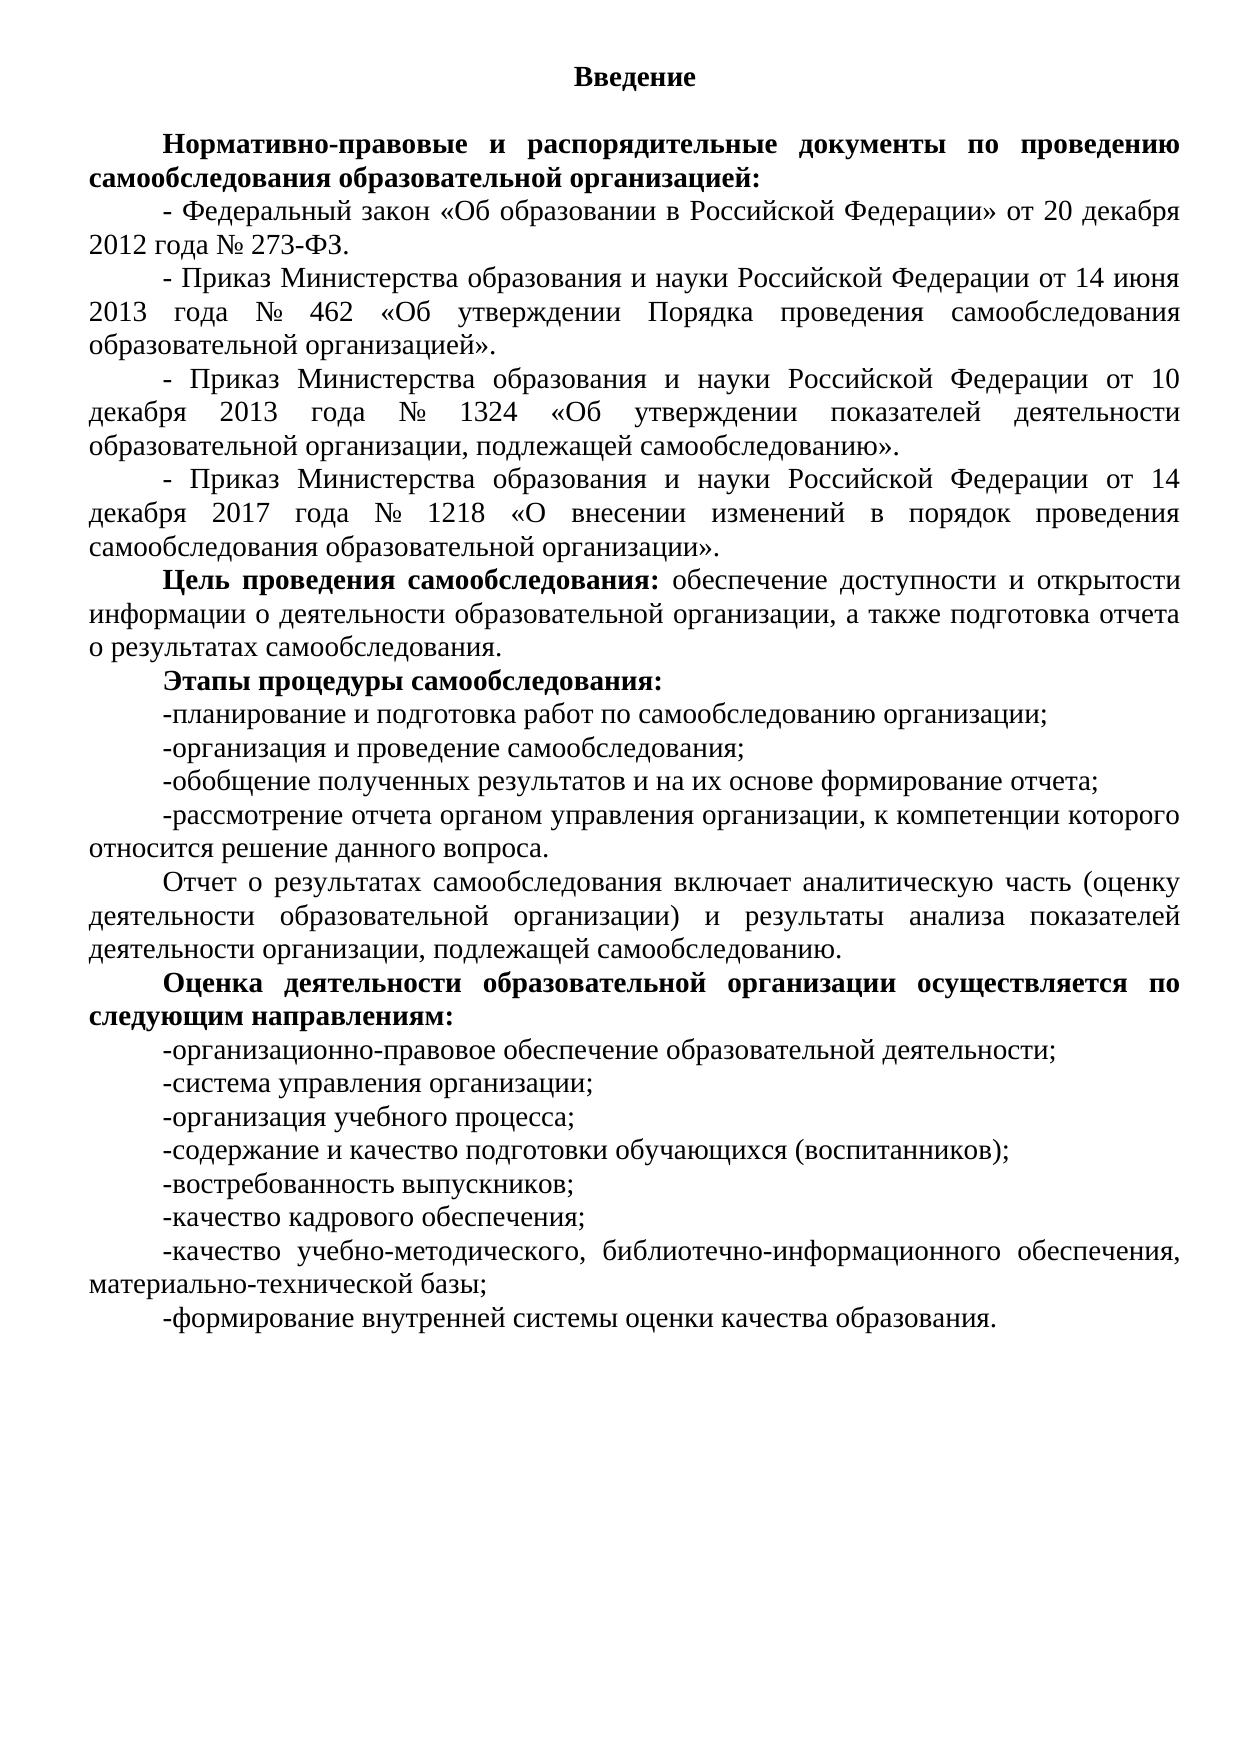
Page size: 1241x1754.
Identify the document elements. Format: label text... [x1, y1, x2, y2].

text Отчет о результатах самообследования включает аналитическую часть (оценку деятельности образовательной организации) и результаты анализа показателей деятельности организации, подлежащей самообследованию. [89, 864, 1181, 965]
text -организационно-правовое обеспечение образовательной деятельности; [89, 1032, 1181, 1065]
text Цель проведения самообследования: обеспечение доступности и открытости информации о деятельности образовательной организации, а также подготовка отчета о результатах самообследования. [89, 562, 1181, 663]
text - Федеральный закон «Об образовании в Российской Федерации» от 20 декабря 2012 года № 273-ФЗ. [89, 193, 1181, 260]
text -обобщение полученных результатов и на их основе формирование отчета; [89, 763, 1181, 797]
text -содержание и качество подготовки обучающихся (воспитанников); [89, 1132, 1181, 1166]
text -качество учебно-методического, библиотечно-информационного обеспечения, материально-технической базы; [89, 1233, 1181, 1300]
text -система управления организации; [89, 1065, 1181, 1099]
text - Приказ Министерства образования и науки Российской Федерации от 14 декабря 2017 года № 1218 «О внесении изменений в порядок проведения самообследования образовательной организации». [89, 462, 1181, 562]
text -рассмотрение отчета органом управления организации, к компетенции которого относится решение данного вопроса. [89, 797, 1181, 864]
text - Приказ Министерства образования и науки Российской Федерации от 14 июня 2013 года № 462 «Об утверждении Порядка проведения самообследования образовательной организацией». [89, 260, 1181, 361]
text Нормативно-правовые и распорядительные документы по проведению самообследования образовательной организацией: [89, 126, 1181, 193]
text -востребованность выпускников; [89, 1166, 1181, 1199]
text -качество кадрового обеспечения; [89, 1199, 1181, 1233]
text Введение [89, 59, 1181, 93]
text -планирование и подготовка работ по самообследованию организации; [89, 696, 1181, 730]
text - Приказ Министерства образования и науки Российской Федерации от 10 декабря 2013 года № 1324 «Об утверждении показателей деятельности образовательной организации, подлежащей самообследованию». [89, 361, 1181, 462]
text -организация учебного процесса; [89, 1099, 1181, 1132]
text Этапы процедуры самообследования: [89, 663, 1181, 696]
text -формирование внутренней системы оценки качества образования. [89, 1300, 1181, 1334]
text -организация и проведение самообследования; [89, 730, 1181, 763]
text Оценка деятельности образовательной организации осуществляется по следующим направлениям: [89, 965, 1181, 1032]
